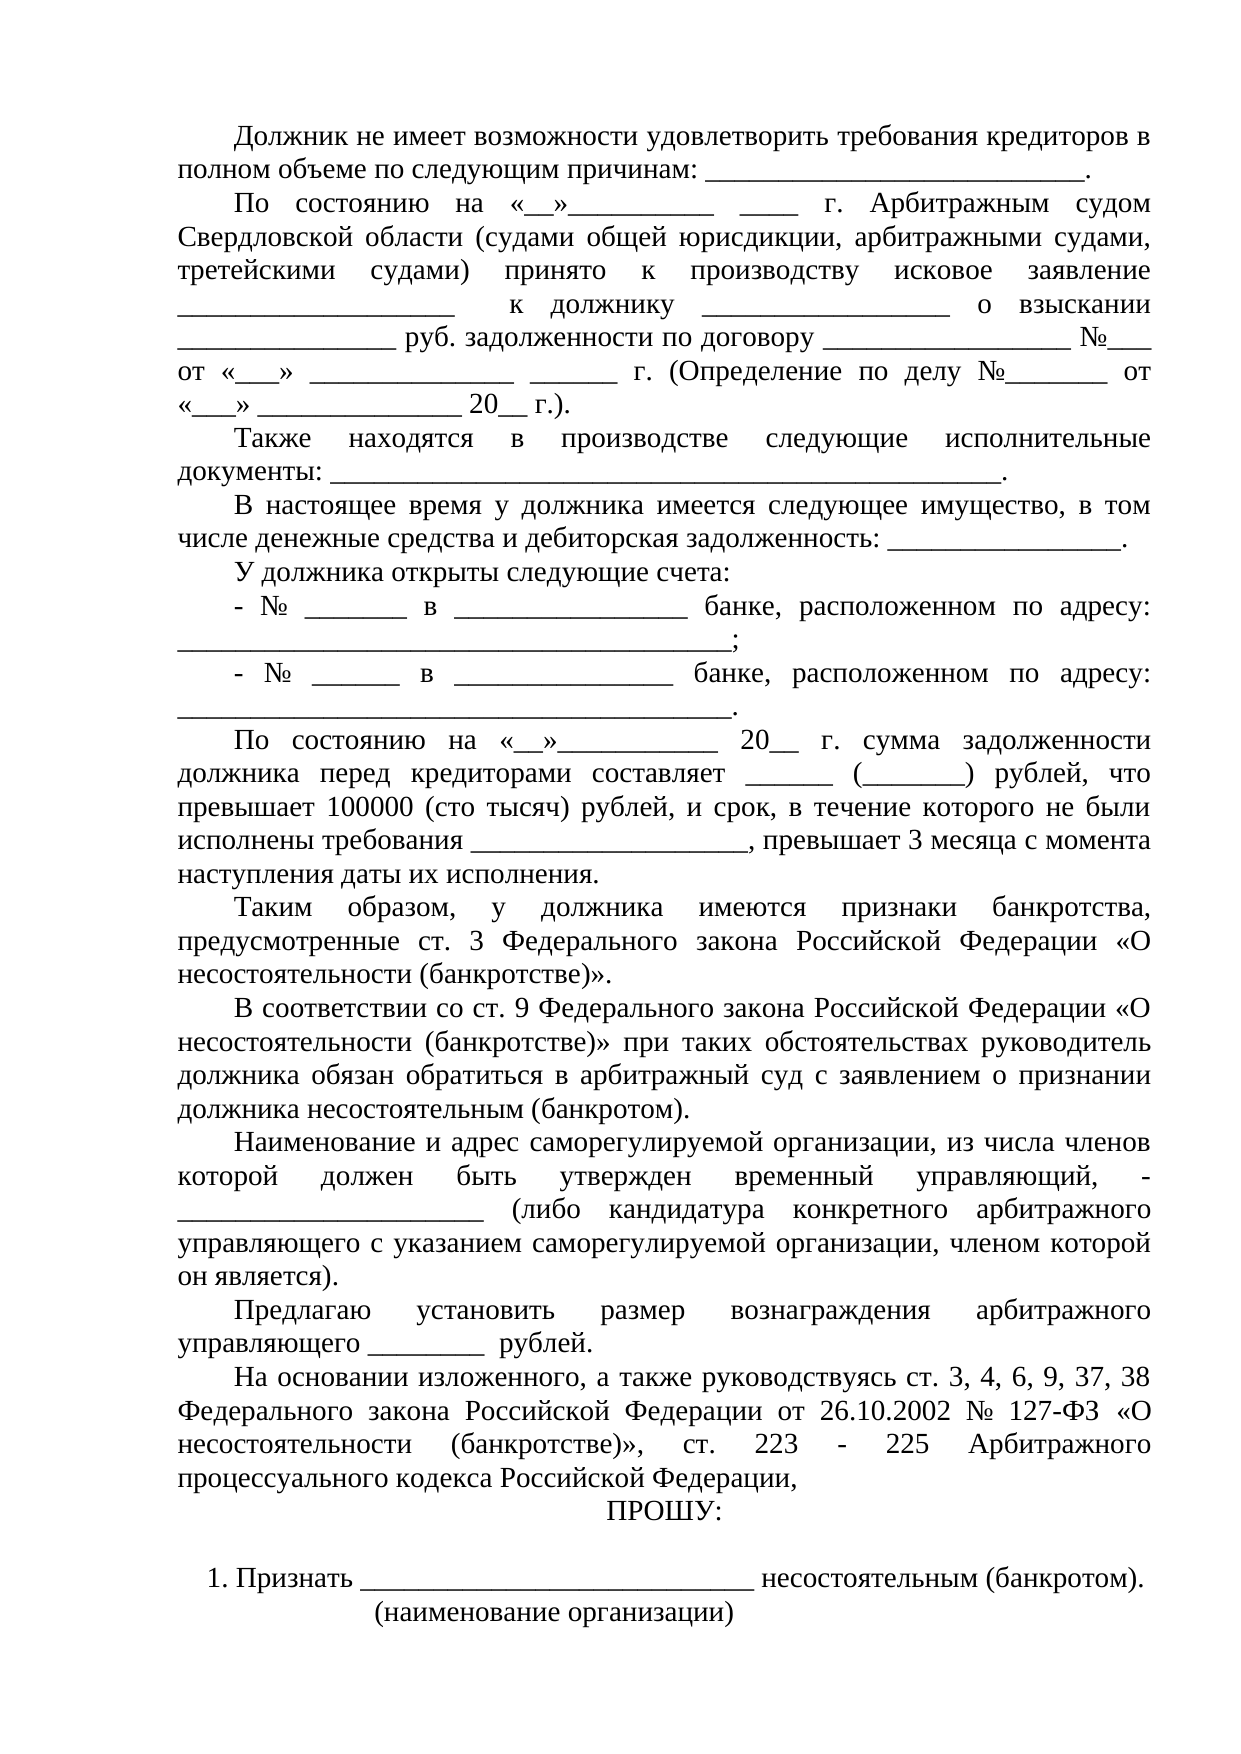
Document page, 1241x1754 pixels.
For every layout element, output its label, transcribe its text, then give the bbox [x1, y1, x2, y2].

text (наименование организации) [177, 1594, 1152, 1628]
text 1. Признать ___________________________ несостоятельным (банкротом). [177, 1561, 1152, 1594]
text У должника открыты следующие счета: [177, 554, 1152, 588]
text Должник не имеет возможности удовлетворить требования кредиторов в полном объеме по следующим причинам: __________________________. [177, 118, 1152, 185]
text ПРОШУ: [177, 1493, 1152, 1527]
text - № ______ в _______________ банке, расположенном по адресу: ______________________________________. [177, 655, 1152, 722]
text По состоянию на «__»__________ ____ г. Арбитражным судом Свердловской области (судами общей юрисдикции, арбитражными судами, третейскими судами) принято к производству исковое заявление ___________________ к должнику _________________ о взыскании _______________ руб. задолженности по договору _________________ №___ от «___» ______________ ______ г. (Определение по делу №_______ от «___» ______________ 20__ г.). [177, 185, 1152, 420]
text Также находятся в производстве следующие исполнительные документы: ______________________________________________. [177, 420, 1152, 487]
text - № _______ в ________________ банке, расположенном по адресу: ______________________________________; [177, 588, 1152, 655]
text Предлагаю установить размер вознаграждения арбитражного управляющего ________ рублей. [177, 1292, 1152, 1359]
text Таким образом, у должника имеются признаки банкротства, предусмотренные ст. 3 Федерального закона Российской Федерации «О несостоятельности (банкротстве)». [177, 889, 1152, 990]
text На основании изложенного, а также руководствуясь ст. 3, 4, 6, 9, 37, 38 Федерального закона Российской Федерации от 26.10.2002 № 127-ФЗ «О несостоятельности (банкротстве)», ст. 223 - 225 Арбитражного процессуального кодекса Российской Федерации, [177, 1359, 1152, 1493]
text В соответствии со ст. 9 Федерального закона Российской Федерации «О несостоятельности (банкротстве)» при таких обстоятельствах руководитель должника обязан обратиться в арбитражный суд с заявлением о признании должника несостоятельным (банкротом). [177, 990, 1152, 1124]
text В настоящее время у должника имеется следующее имущество, в том числе денежные средства и дебиторская задолженность: ________________. [177, 487, 1152, 554]
text По состоянию на «__»___________ 20__ г. сумма задолженности должника перед кредиторами составляет ______ (_______) рублей, что превышает 100000 (сто тысяч) рублей, и срок, в течение которого не были исполнены требования ___________________, превышает 3 месяца с момента наступления даты их исполнения. [177, 722, 1152, 889]
text Наименование и адрес саморегулируемой организации, из числа членов которой должен быть утвержден временный управляющий, - _____________________ (либо кандидатура конкретного арбитражного управляющего с указанием саморегулируемой организации, членом которой он является). [177, 1124, 1152, 1292]
